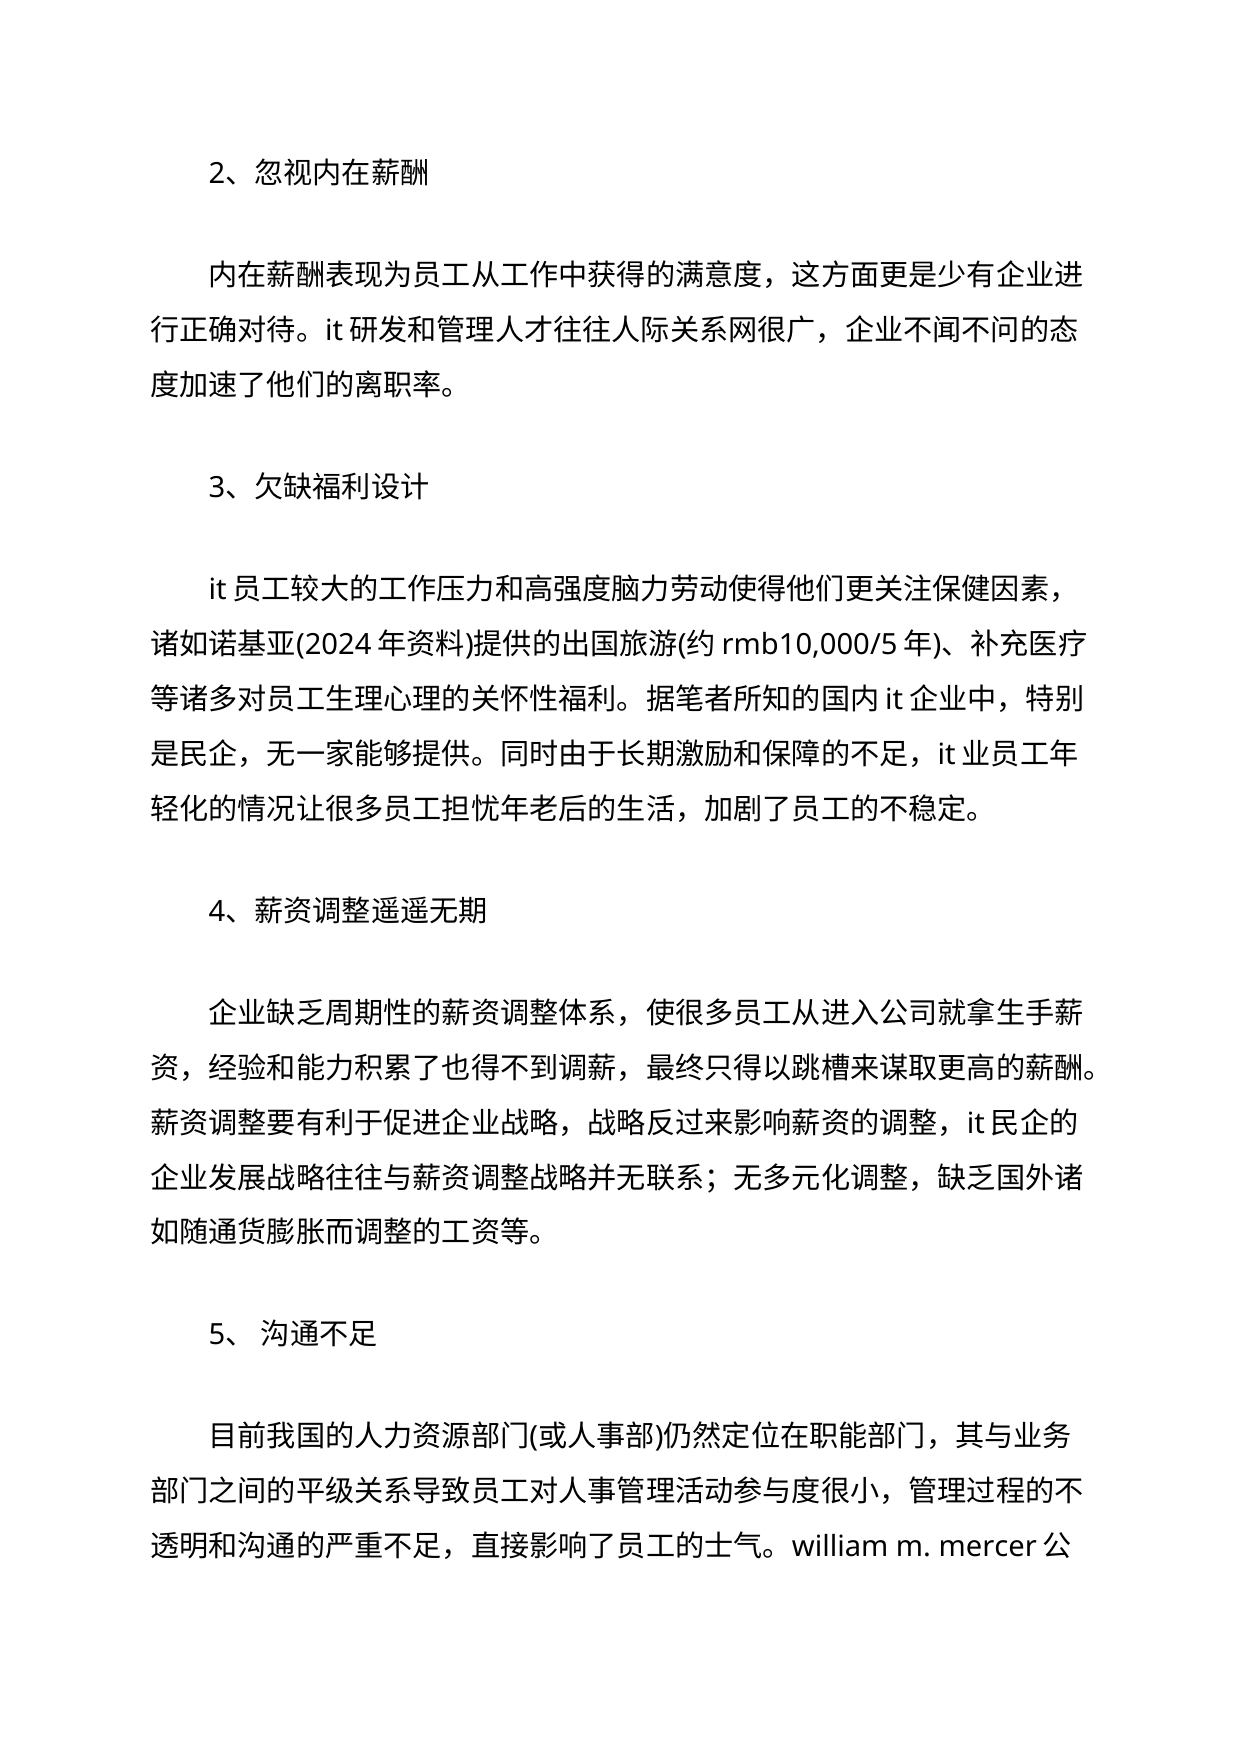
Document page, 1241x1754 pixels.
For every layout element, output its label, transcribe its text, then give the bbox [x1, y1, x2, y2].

text 3、欠缺福利设计 [150, 464, 1090, 506]
text 2、忽视内在薪酬 [150, 150, 1090, 192]
text it员工较大的工作压力和高强度脑力劳动使得他们更关注保健因素，诸如诺基亚(2024年资料)提供的出国旅游(约rmb10,000/5年)、补充医疗等诸多对员工生理心理的关怀性福利。据笔者所知的国内it企业中，特别是民企，无一家能够提供。同时由于长期激励和保障的不足，it业员工年轻化的情况让很多员工担忧年老后的生活，加剧了员工的不稳定。 [150, 566, 1090, 828]
text 4、薪资调整遥遥无期 [150, 887, 1090, 930]
text 内在薪酬表现为员工从工作中获得的满意度，这方面更是少有企业进行正确对待。it研发和管理人才往往人际关系网很广，企业不闻不问的态度加速了他们的离职率。 [150, 252, 1090, 404]
text 5、 沟通不足 [150, 1311, 1090, 1353]
text 企业缺乏周期性的薪资调整体系，使很多员工从进入公司就拿生手薪资，经验和能力积累了也得不到调薪，最终只得以跳槽来谋取更高的薪酬。薪资调整要有利于促进企业战略，战略反过来影响薪资的调整，it民企的企业发展战略往往与薪资调整战略并无联系；无多元化调整，缺乏国外诸如随通货膨胀而调整的工资等。 [150, 989, 1090, 1251]
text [150, 1413, 1090, 1565]
